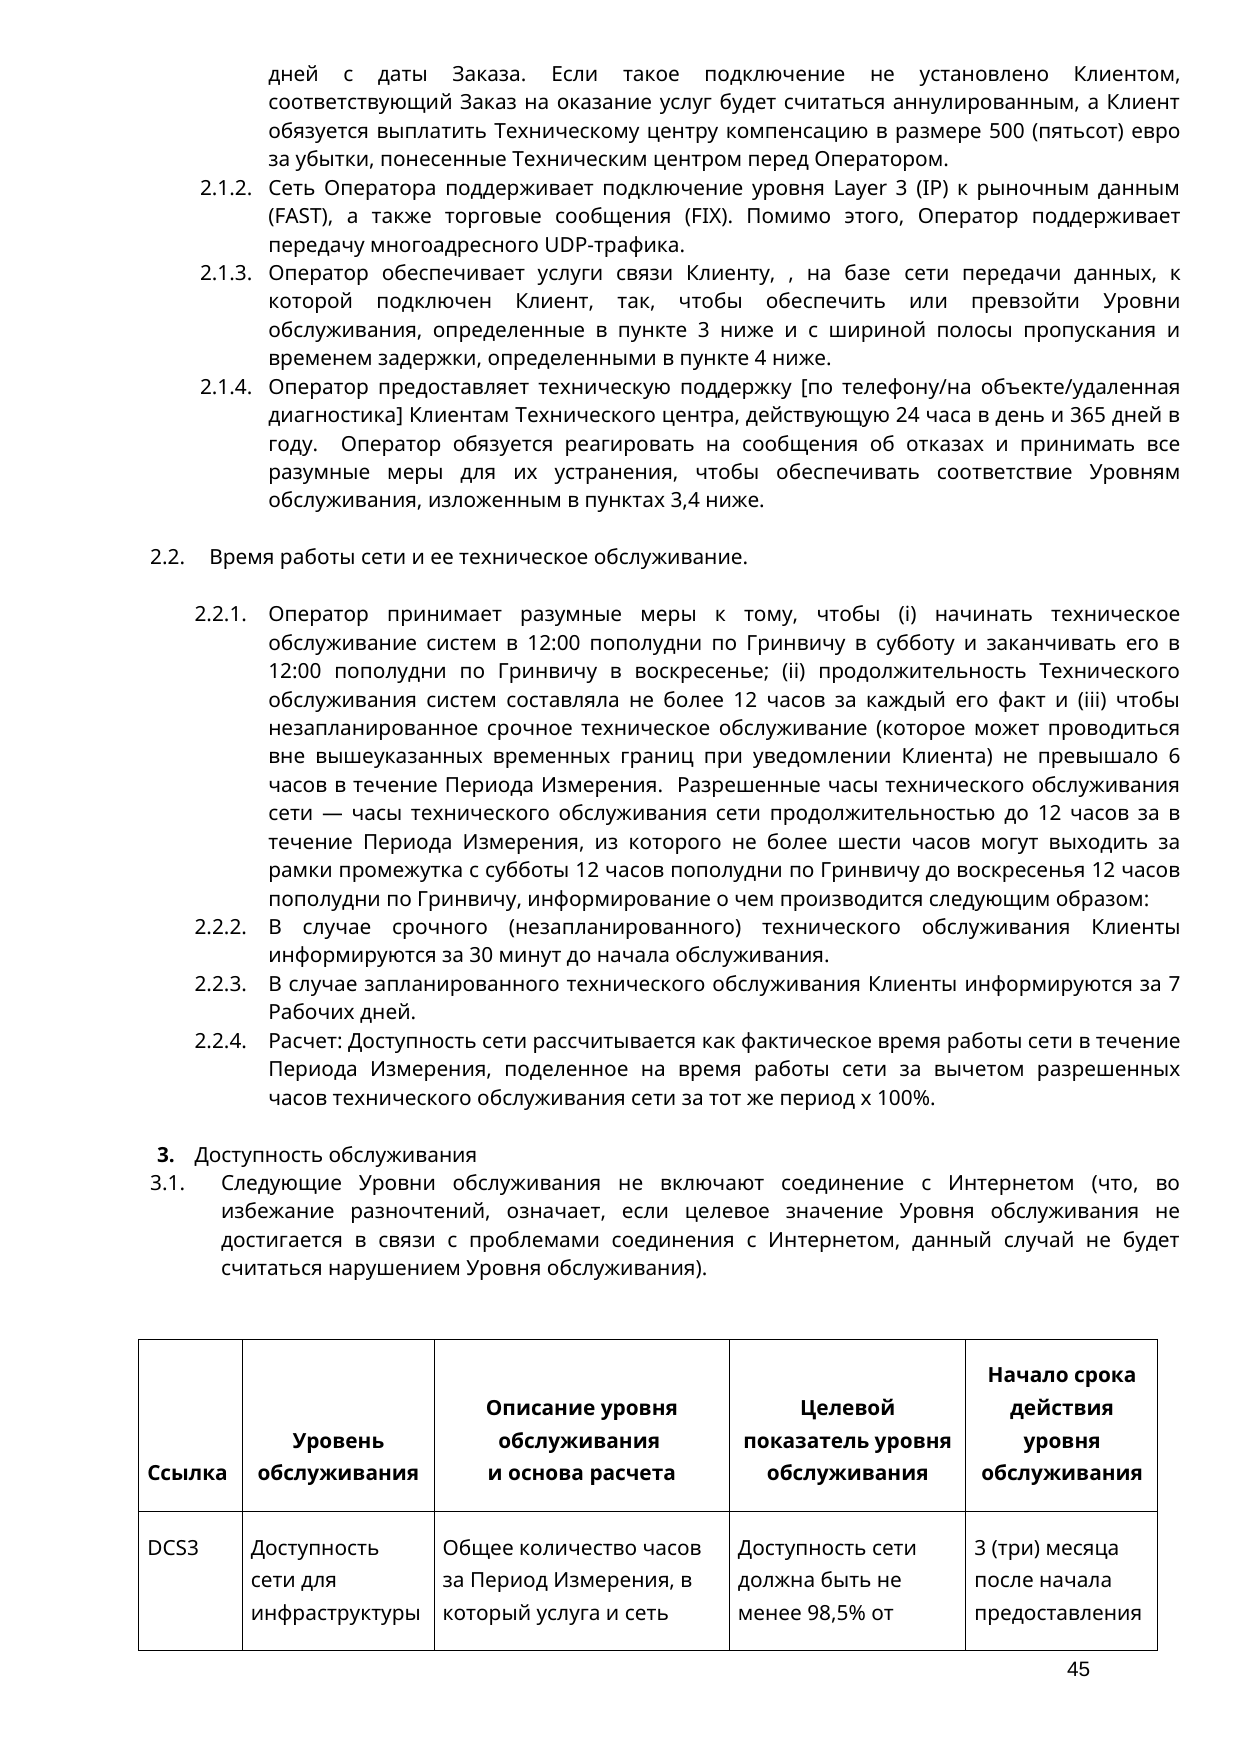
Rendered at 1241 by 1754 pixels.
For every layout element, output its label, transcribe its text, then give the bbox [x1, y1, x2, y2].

list Время работы сети и ее техническое обслуживание. [150, 542, 1181, 571]
list Расчет: Доступность сети рассчитывается как фактическое время работы сети в течение Периода Измерения, поделенное на время работы сети за вычетом разрешенных часов технического обслуживания сети за тот же период х 100%. [194, 1026, 1181, 1111]
list Оператор предоставляет техническую поддержку [по телефону/на объекте/удаленная диагностика] Клиентам Технического центра, действующую 24 часа в день и 365 дней в году. Оператор обязуется реагировать на сообщения об отказах и принимать все разумные меры для их устранения, чтобы обеспечивать соответствие Уровням обслуживания, изложенным в пунктах 3,4 ниже. [200, 372, 1181, 514]
list Оператор обеспечивает услуги связи Клиенту, , на базе cети передачи данных, к которой подключен Клиент, так, чтобы обеспечить или превзойти Уровни обслуживания, определенные в пункте 3 ниже и с шириной полосы пропускания и временем задержки, определенными в пункте 4 ниже. [200, 258, 1181, 372]
list Сеть Оператора поддерживает подключение уровня Layer 3 (IP) к рыночным данным (FAST), а также торговые сообщения (FIX). Помимо этого, Оператор поддерживает передачу многоадресного UDP-трафика. [200, 173, 1181, 258]
table_header Ссылка [139, 1340, 242, 1511]
list В случае срочного (незапланированного) технического обслуживания Клиенты информируются за 30 минут до начала обслуживания. [194, 912, 1181, 969]
table_header Целевой показатель уровня обслуживания [730, 1340, 965, 1511]
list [200, 59, 1181, 173]
list В случае запланированного технического обслуживания Клиенты информируются за 7 Рабочих дней. [194, 969, 1181, 1026]
list Оператор принимает разумные меры к тому, чтобы (i) начинать техническое обслуживание систем в 12:00 пополудни по Гринвичу в субботу и заканчивать его в 12:00 пополудни по Гринвичу в воскресенье; (ii) продолжительность Технического обслуживания систем составляла не более 12 часов за каждый его факт и (iii) чтобы незапланированное срочное техническое обслуживание (которое может проводиться вне вышеуказанных временных границ при уведомлении Клиента) не превышало 6 часов в течение Периода Измерения. Разрешенные часы технического обслуживания сети — часы технического обслуживания сети продолжительностью до 12 часов за в течение Периода Измерения, из которого не более шести часов могут выходить за рамки промежутка с субботы 12 часов пополудни по Гринвичу до воскресенья 12 часов пополудни по Гринвичу, информирование о чем производится следующим образом: [194, 599, 1181, 912]
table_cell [243, 1512, 434, 1649]
table_header Начало срока действия уровня обслуживания [966, 1340, 1157, 1511]
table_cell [730, 1512, 965, 1649]
table_header Уровень обслуживания [243, 1340, 434, 1511]
table_cell DCS3 [139, 1512, 242, 1649]
list Следующие Уровни обслуживания не включают соединение с Интернетом (что, во избежание разночтений, означает, если целевое значение Уровня обслуживания не достигается в связи с проблемами соединения с Интернетом, данный случай не будет считаться нарушением Уровня обслуживания). [150, 1168, 1181, 1282]
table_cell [435, 1512, 729, 1649]
list Доступность обслуживания [157, 1140, 1181, 1168]
table_header Описание уровня обслуживания и основа расчета [435, 1340, 729, 1511]
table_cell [966, 1512, 1157, 1649]
